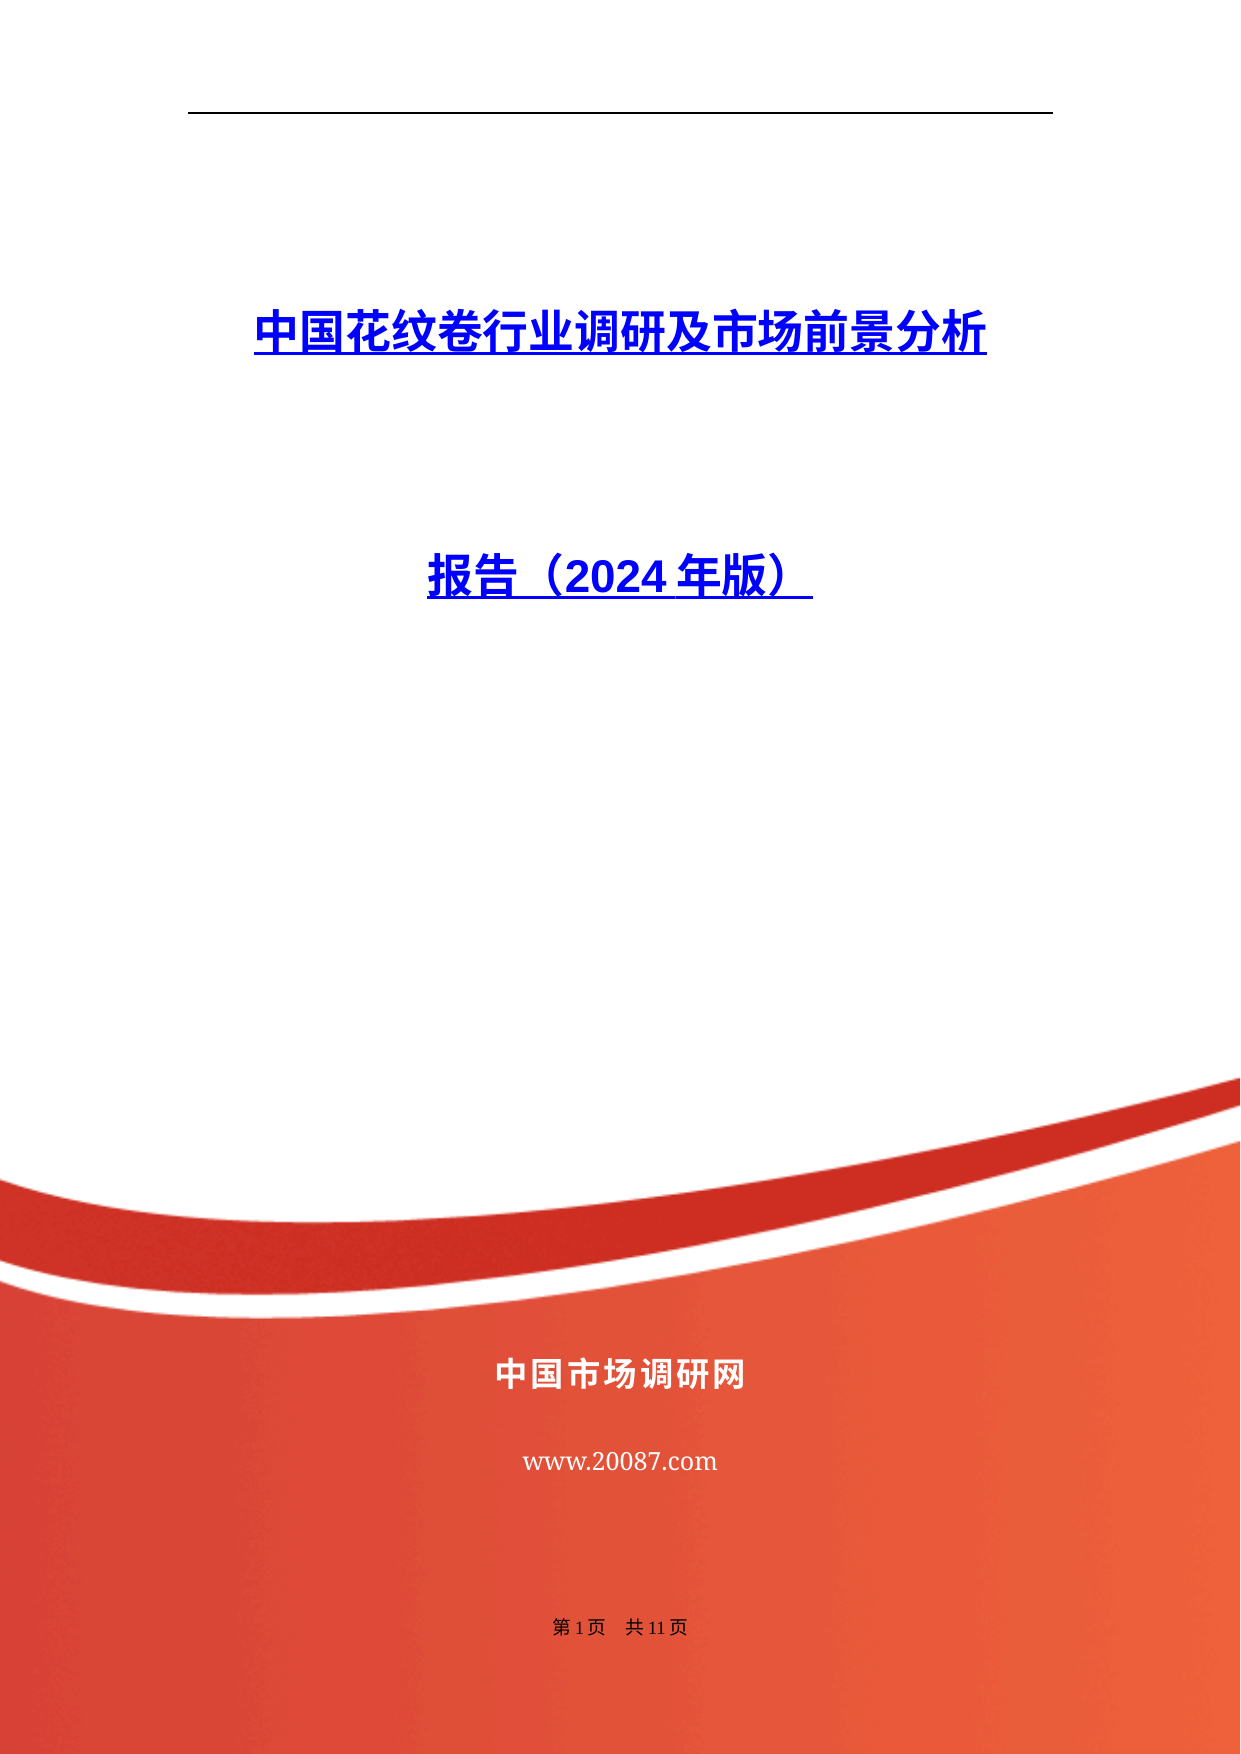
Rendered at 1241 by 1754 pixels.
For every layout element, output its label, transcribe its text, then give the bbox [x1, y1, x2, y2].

text www.20087.com [187, 1428, 1053, 1493]
picture [0, 1006, 1241, 1754]
table_header 中国花纹卷行业调研及市场前景分析报告（2024年版） [188, 207, 1053, 773]
subtitle 中国市场调研网 [187, 1339, 1053, 1404]
